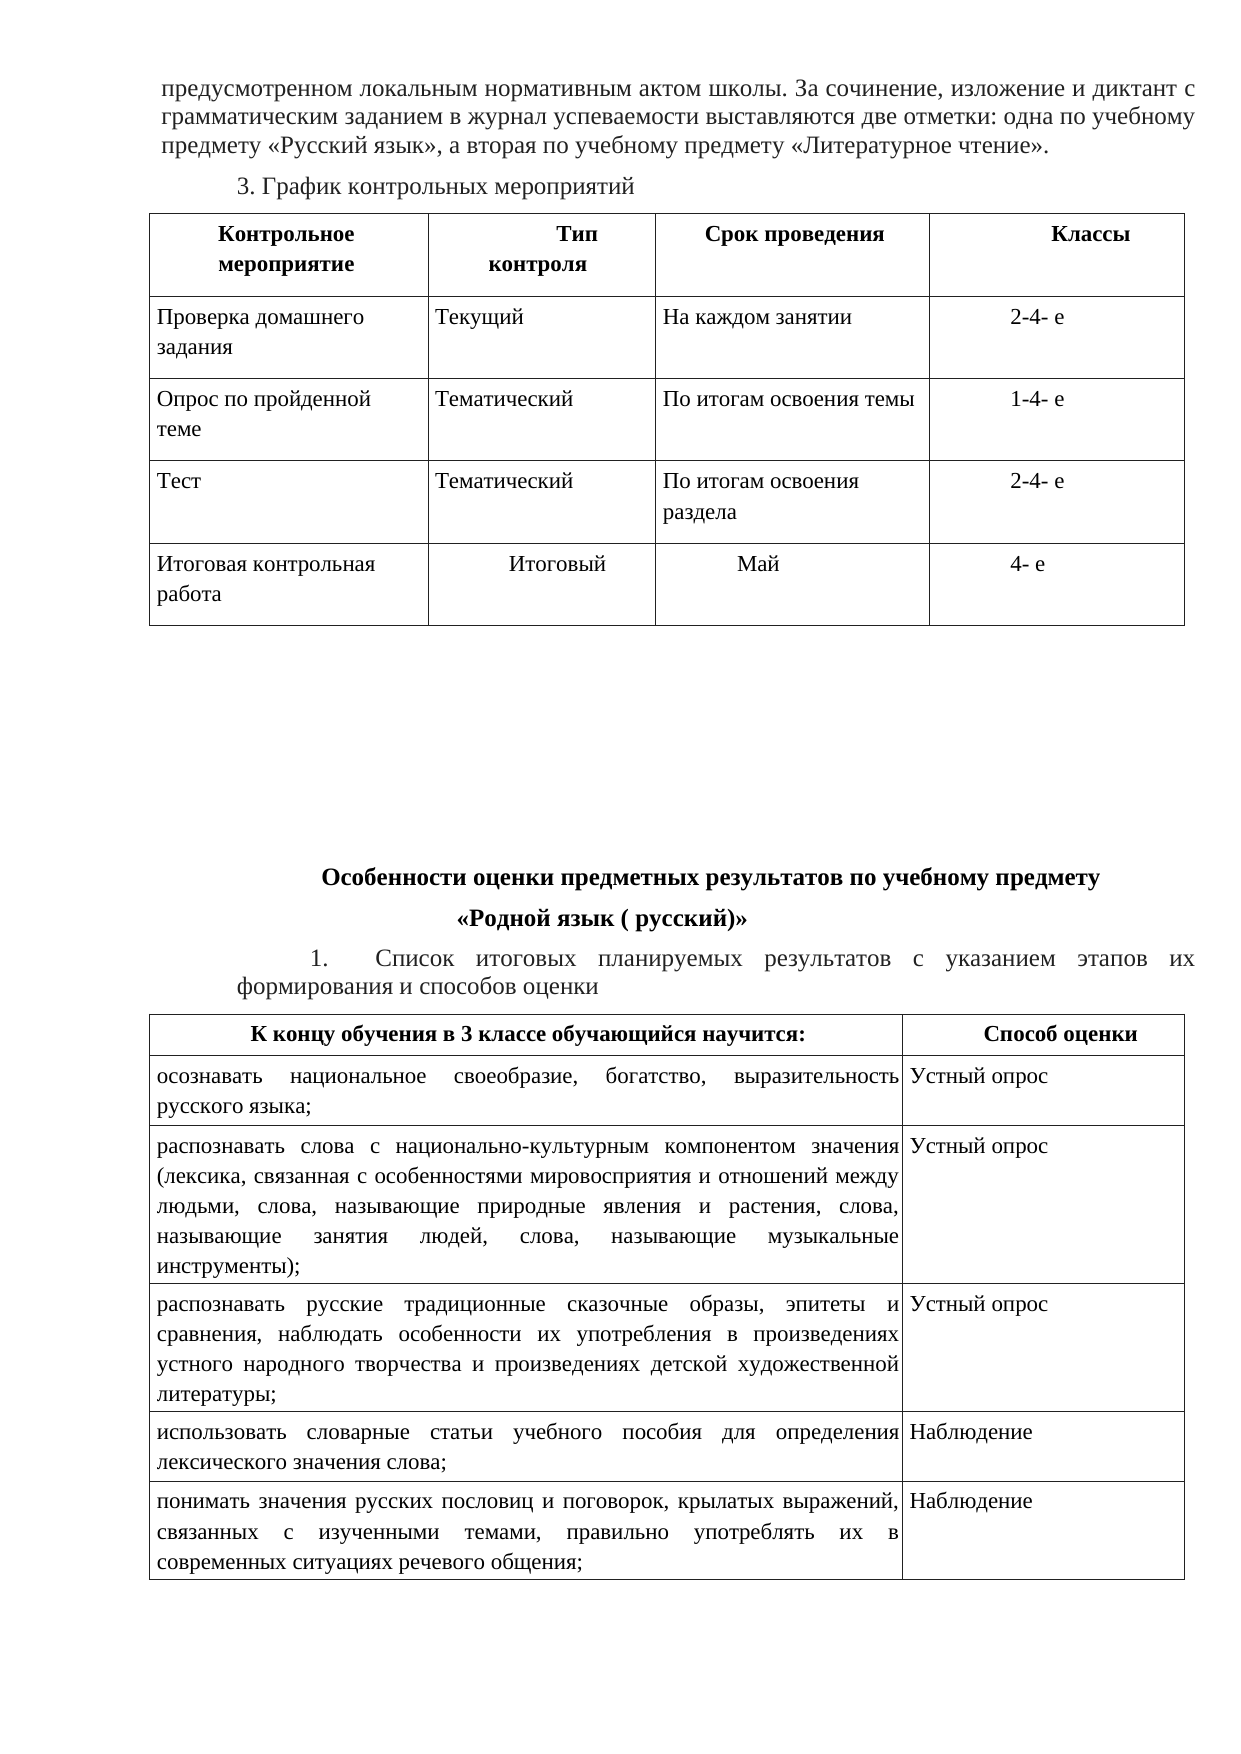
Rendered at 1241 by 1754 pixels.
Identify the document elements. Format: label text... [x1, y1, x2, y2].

table_header К концу обучения в 3 классе обучающийся научится: [150, 1015, 902, 1055]
table_cell Тест [150, 461, 428, 543]
table_cell распознавать русские традиционные сказочные образы, эпитеты и сравнения, наблюдать особенности их употребления в произведениях устного народного творчества и произведениях детской художественной литературы; [150, 1284, 902, 1411]
table_cell На каждом занятии [656, 297, 929, 378]
table_cell Наблюдение [903, 1482, 1184, 1579]
table_cell Тематический [429, 379, 655, 460]
table_cell Опрос по пройденной теме [150, 379, 428, 460]
list Список итоговых планируемых результатов с указанием этапов их формирования и способов оценки [237, 944, 1196, 1000]
table_cell Устный опрос [903, 1056, 1184, 1125]
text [161, 74, 1196, 158]
table_header Контрольное мероприятие [150, 214, 428, 296]
table_cell Тематический [429, 461, 655, 543]
table_cell Устный опрос [903, 1126, 1184, 1283]
table_cell Май [656, 544, 929, 625]
table_cell использовать словарные статьи учебного пособия для определения лексического значения слова; [150, 1412, 902, 1481]
subtitle Особенности оценки предметных результатов по учебному предмету [321, 862, 1198, 891]
table_cell осознавать национальное своеобразие, богатство, выразительность русского языка; [150, 1056, 902, 1125]
table_header Тип контроля [429, 214, 655, 296]
table_cell Проверка домашнего задания [150, 297, 428, 378]
table_cell 1-4- е [930, 379, 1184, 460]
table_cell По итогам освоения раздела [656, 461, 929, 543]
text 3. График контрольных мероприятий [237, 172, 1196, 200]
table_cell 4- е [930, 544, 1184, 625]
table_header Классы [930, 214, 1184, 296]
table_cell понимать значения русских пословиц и поговорок, крылатых выражений, связанных с изученными темами, правильно употреблять их в современных ситуациях речевого общения; [150, 1482, 902, 1579]
table_cell Итоговый [429, 544, 655, 625]
table_cell 2-4- е [930, 461, 1184, 543]
text «Родной язык ( русский)» [6, 903, 1198, 932]
table_cell Текущий [429, 297, 655, 378]
table_cell Наблюдение [903, 1412, 1184, 1481]
table_header Способ оценки [903, 1015, 1184, 1055]
table_header Срок проведения [656, 214, 929, 296]
table_cell Итоговая контрольная работа [150, 544, 428, 625]
table_cell распознавать слова с национально-культурным компонентом значения (лексика, связанная с особенностями мировосприятия и отношений между людьми, слова, называющие природные явления и растения, слова, называющие занятия людей, слова, называющие музыкальные инструменты); [150, 1126, 902, 1283]
table_cell 2-4- е [930, 297, 1184, 378]
table_cell По итогам освоения темы [656, 379, 929, 460]
table_cell Устный опрос [903, 1284, 1184, 1411]
